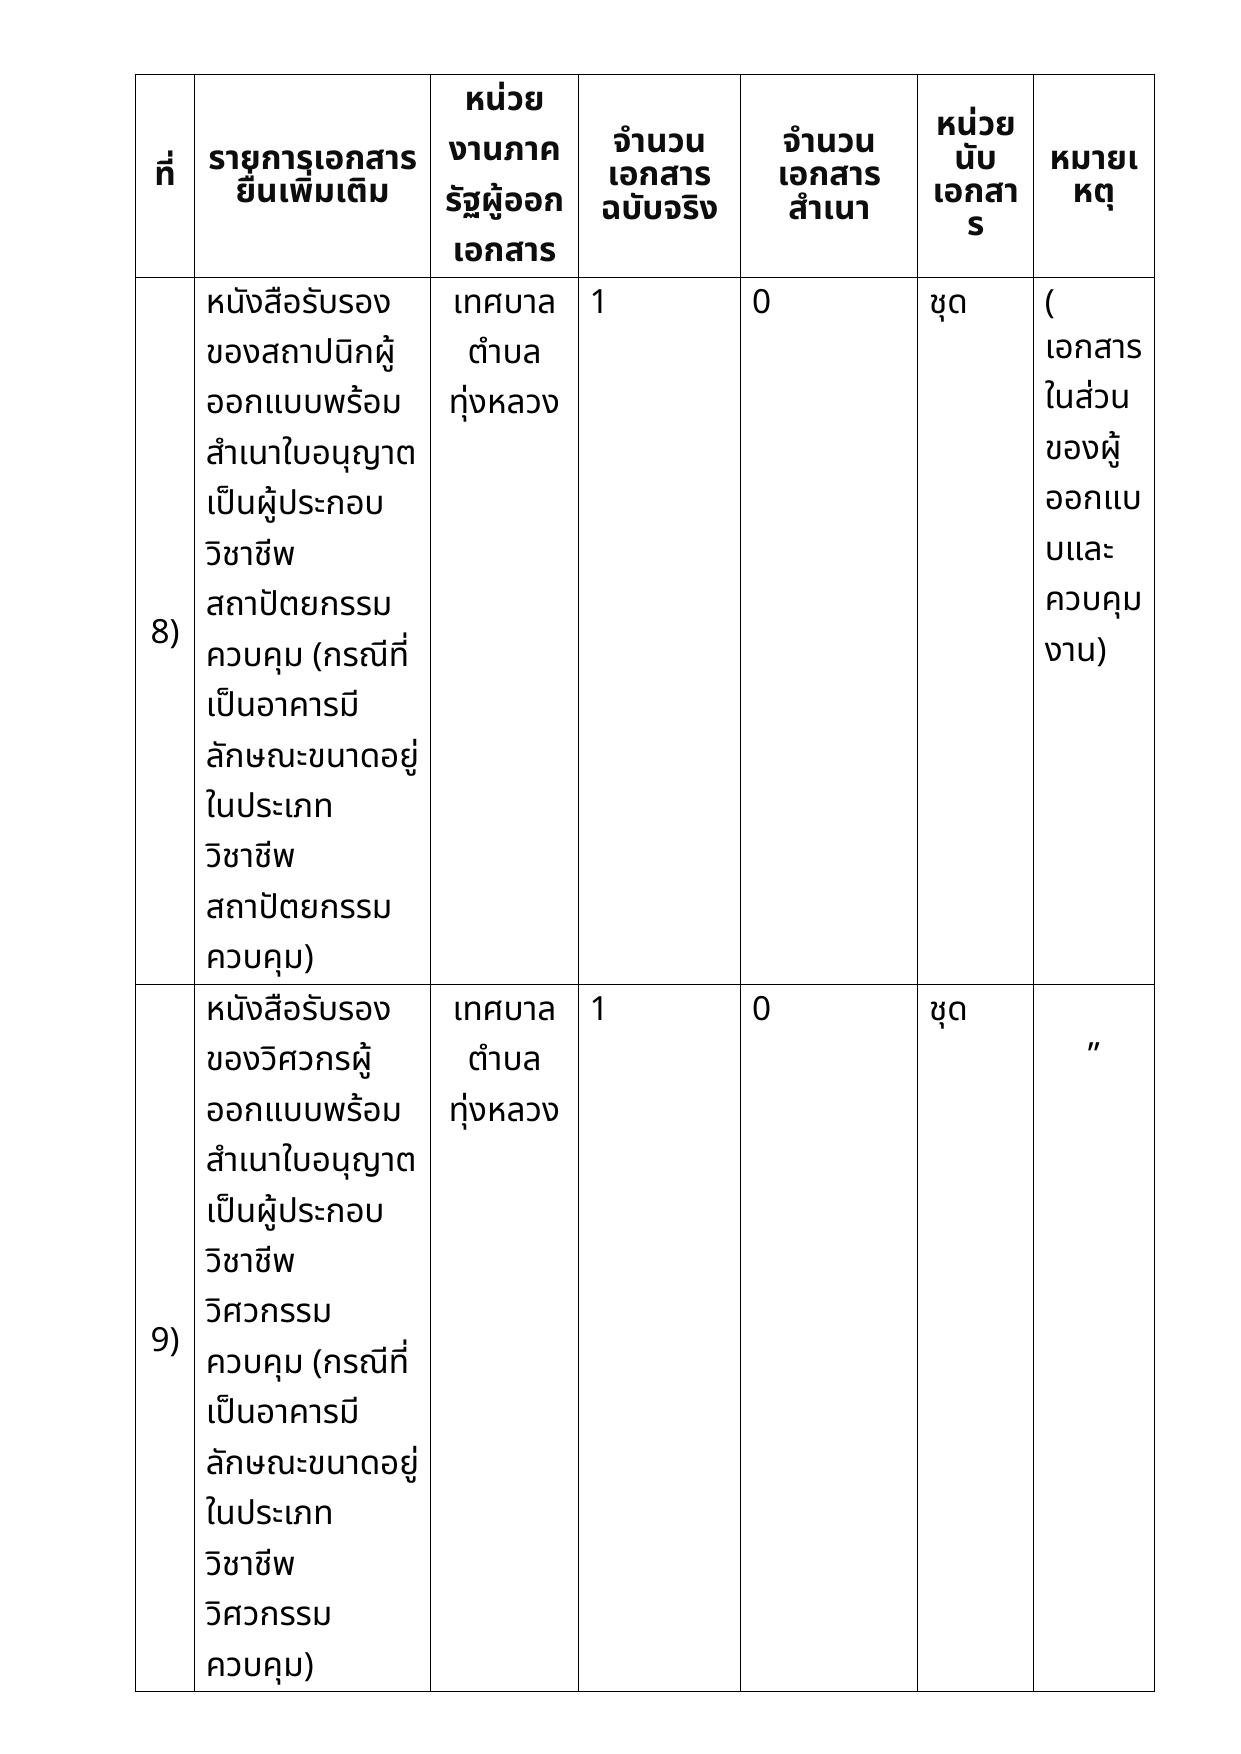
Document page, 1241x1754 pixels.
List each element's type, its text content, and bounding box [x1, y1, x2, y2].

table_cell ชุด [918, 278, 1033, 984]
table_header หน่วยนับเอกสาร [918, 75, 1033, 277]
table_cell (เอกสารในส่วนของผู้ออกแบบและควบคุมงาน) [1034, 278, 1154, 984]
table_cell 0 [741, 278, 917, 984]
table_header จำนวนเอกสาร สำเนา [741, 75, 917, 277]
table_cell 1 [579, 278, 740, 984]
table_cell หนังสือรับรองของวิศวกรผู้ออกแบบพร้อมสำเนาใบอนุญาตเป็นผู้ประกอบวิชาชีพวิศวกรรมควบคุม (กรณีที่เป็นอาคารมีลักษณะขนาดอยู่ในประเภทวิชาชีพวิศวกรรมควบคุม) [195, 985, 430, 1691]
table_cell 0 [741, 985, 917, 1691]
table_header รายการเอกสารยื่นเพิ่มเติม [195, 75, 430, 277]
table_cell 9) [136, 985, 194, 1691]
table_cell ชุด [918, 985, 1033, 1691]
table_header จำนวนเอกสาร ฉบับจริง [579, 75, 740, 277]
table_header หน่วยงานภาครัฐผู้ออกเอกสาร [431, 75, 578, 277]
table_header ที่ [136, 75, 194, 277]
table_header หมายเหตุ [1034, 75, 1154, 277]
table_cell ” [1034, 985, 1154, 1691]
table_cell เทศบาลตำบล ทุ่งหลวง [431, 985, 578, 1691]
table_cell 1 [579, 985, 740, 1691]
table_cell 8) [136, 278, 194, 984]
table_cell เทศบาลตำบล ทุ่งหลวง [431, 278, 578, 984]
table_cell หนังสือรับรองของสถาปนิกผู้ออกแบบพร้อมสำเนาใบอนุญาตเป็นผู้ประกอบวิชาชีพสถาปัตยกรรมควบคุม (กรณีที่เป็นอาคารมีลักษณะขนาดอยู่ในประเภทวิชาชีพสถาปัตยกรรมควบคุม) [195, 278, 430, 984]
